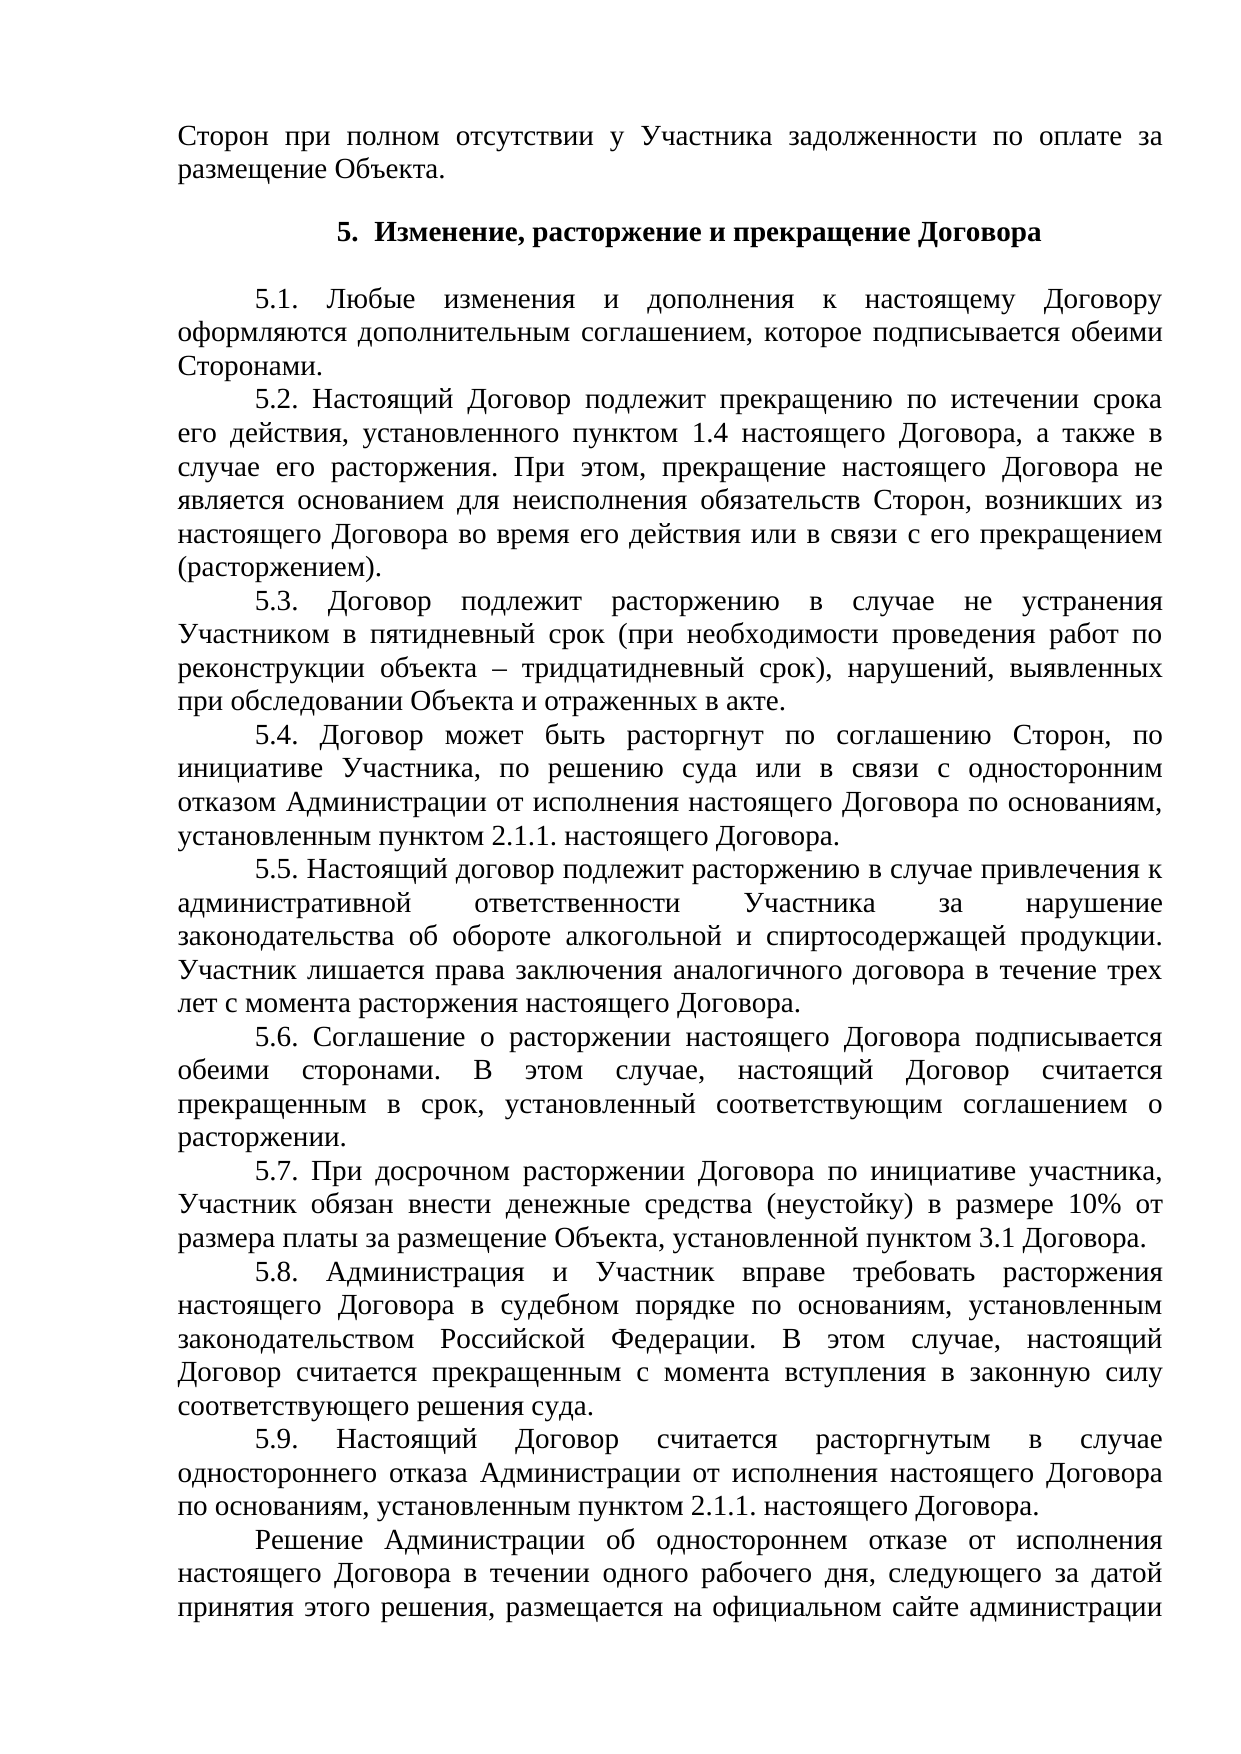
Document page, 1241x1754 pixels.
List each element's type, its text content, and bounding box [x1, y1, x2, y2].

list Изменение, расторжение и прекращение Договора [215, 214, 1163, 247]
text 5.8. Администрация и Участник вправе требовать расторжения настоящего Договора в судебном порядке по основаниям, установленным законодательством Российской Федерации. В этом случае, настоящий Договор считается прекращенным с момента вступления в законную силу соответствующего решения суда. [177, 1254, 1163, 1421]
text 5.9. Настоящий Договор считается расторгнутым в случае одностороннего отказа Администрации от исполнения настоящего Договора по основаниям, установленным пунктом 2.1.1. настоящего Договора. [177, 1421, 1163, 1522]
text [177, 118, 1163, 185]
text 5.6. Соглашение о расторжении настоящего Договора подписывается обеими сторонами. В этом случае, настоящий Договор считается прекращенным в срок, установленный соответствующим соглашением о расторжении. [177, 1019, 1163, 1153]
text 5.2. Настоящий Договор подлежит прекращению по истечении срока его действия, установленного пунктом 1.4 настоящего Договора, а также в случае его расторжения. При этом, прекращение настоящего Договора не является основанием для неисполнения обязательств Сторон, возникших из настоящего Договора во время его действия или в связи с его прекращением (расторжением). [177, 382, 1163, 583]
text 5.5. Настоящий договор подлежит расторжению в случае привлечения к административной ответственности Участника за нарушение законодательства об обороте алкогольной и спиртосодержащей продукции. Участник лишается права заключения аналогичного договора в течение трех лет с момента расторжения настоящего Договора. [177, 851, 1163, 1019]
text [177, 1522, 1163, 1623]
text 5.4. Договор может быть расторгнут по соглашению Сторон, по инициативе Участника, по решению суда или в связи с односторонним отказом Администрации от исполнения настоящего Договора по основаниям, установленным пунктом 2.1.1. настоящего Договора. [177, 717, 1163, 851]
text 5.1. Любые изменения и дополнения к настоящему Договору оформляются дополнительным соглашением, которое подписывается обеими Сторонами. [177, 281, 1163, 382]
text 5.7. При досрочном расторжении Договора по инициативе участника, Участник обязан внести денежные средства (неустойку) в размере 10% от размера платы за размещение Объекта, установленной пунктом 3.1 Договора. [177, 1153, 1163, 1254]
text 5.3. Договор подлежит расторжению в случае не устранения Участником в пятидневный срок (при необходимости проведения работ по реконструкции объекта – тридцатидневный срок), нарушений, выявленных при обследовании Объекта и отраженных в акте. [177, 583, 1163, 717]
